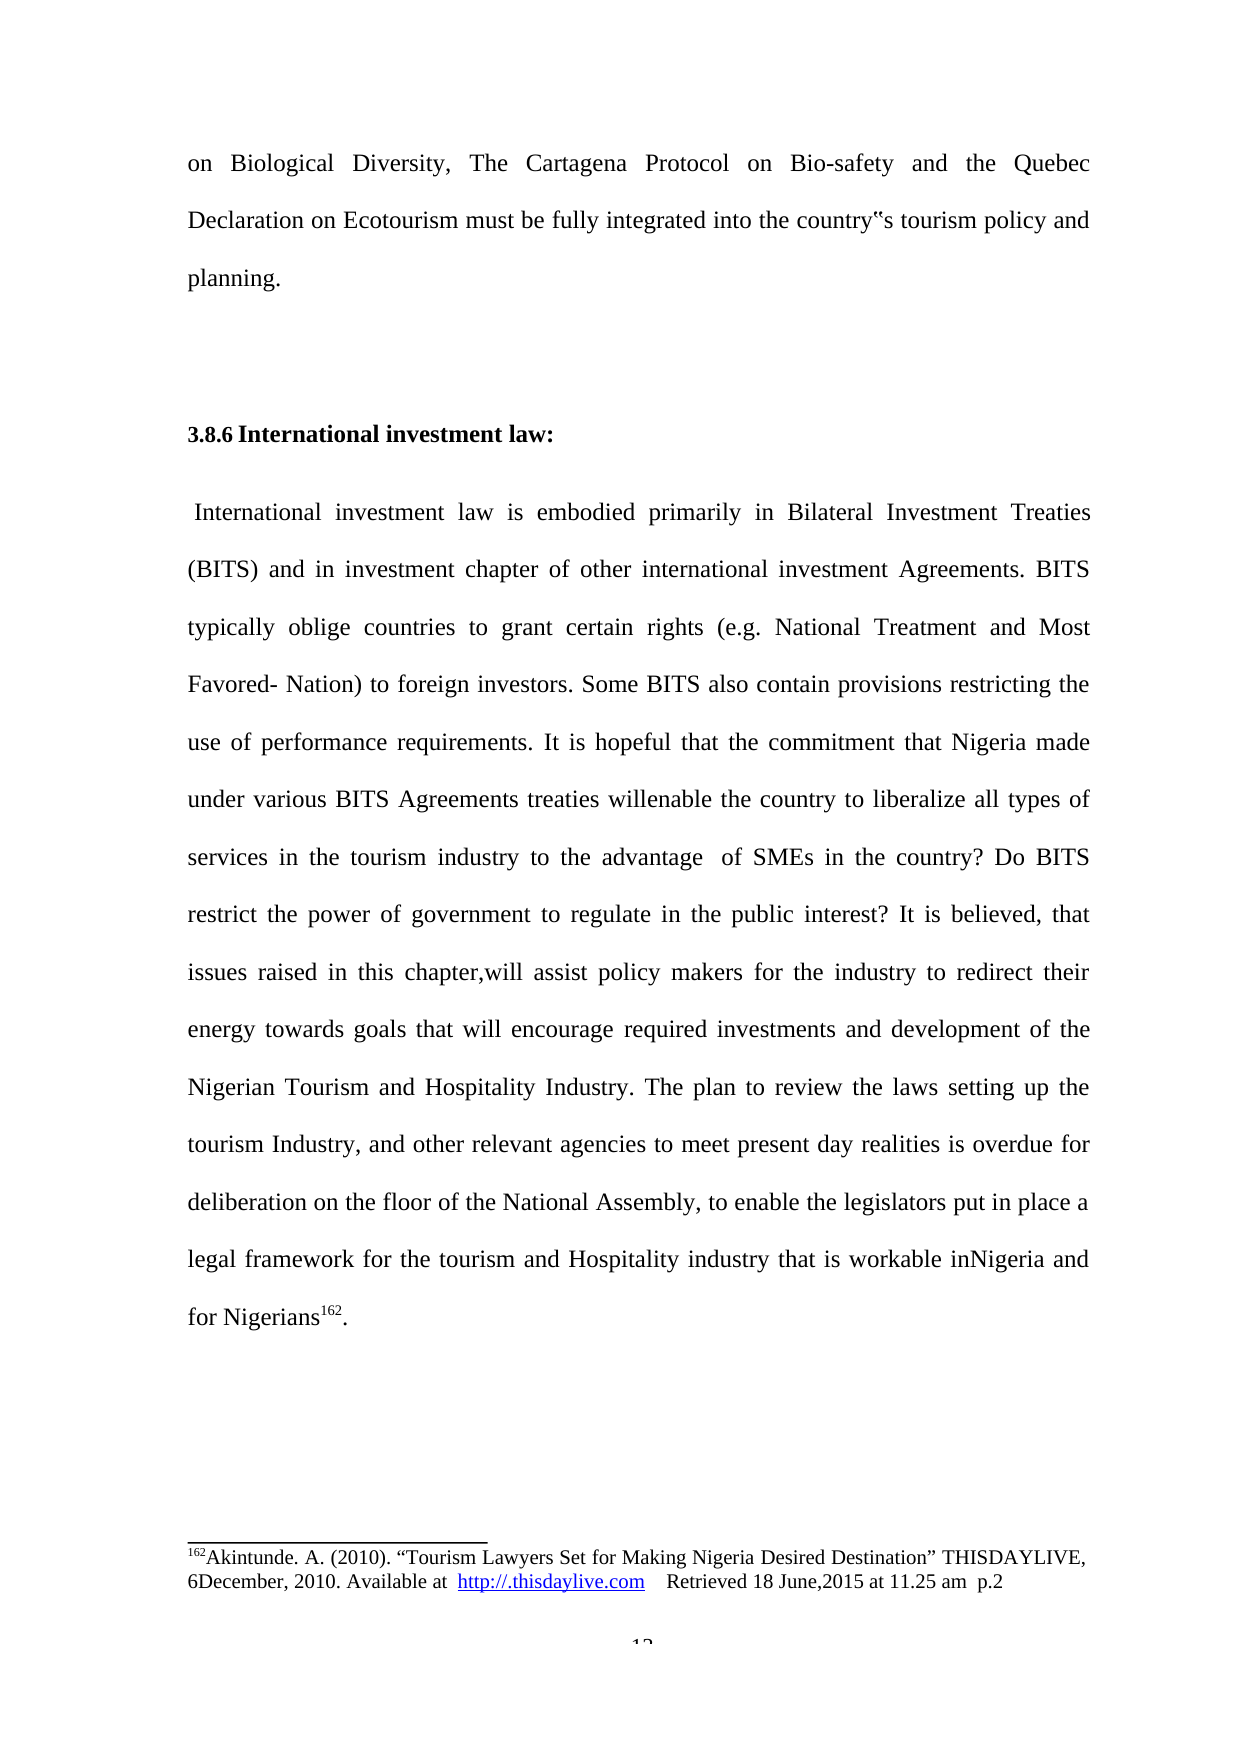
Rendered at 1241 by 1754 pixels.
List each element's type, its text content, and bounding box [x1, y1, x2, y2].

text International investment law is embodied primarily in Bilateral Investment Treaties (BITS) and in investment chapter of other international investment Agreements. BITS typically oblige countries to grant certain rights (e.g. National Treatment and Most Favored- Nation) to foreign investors. Some BITS also contain provisions restricting the use of performance requirements. It is hopeful that the commitment that Nigeria made under various BITS Agreements treaties willenable the country to liberalize all types of services in the tourism industry to the advantage of SMEs in the country? Do BITS restrict the power of government to regulate in the public interest? It is believed, that issues raised in this chapter,will assist policy makers for the industry to redirect their energy towards goals that will encourage required investments and development of the Nigerian Tourism and Hospitality Industry. The plan to review the laws setting up the tourism Industry, and other relevant agencies to meet present day realities is overdue for deliberation on the floor of the National Assembly, to enable the legislators put in place a legal framework for the tourism and Hospitality industry that is workable inNigeria and for Nigerians162. [187, 497, 1091, 1331]
text 162Akintunde. A. (2010). “Tourism Lawyers Set for Making Nigeria Desired Destination” THISDAYLIVE, 6December, 2010. Available at http://.thisdaylive.com Retrieved 18 June,2015 at 11.25 am p.2 [187, 1545, 1090, 1593]
text on Biological Diversity, The Cartagena Protocol on Bio-safety and the Quebec Declaration on Ecotourism must be fully integrated into the country‟s tourism policy and planning. [187, 148, 1091, 291]
subtitle International investment law: [187, 419, 1132, 448]
